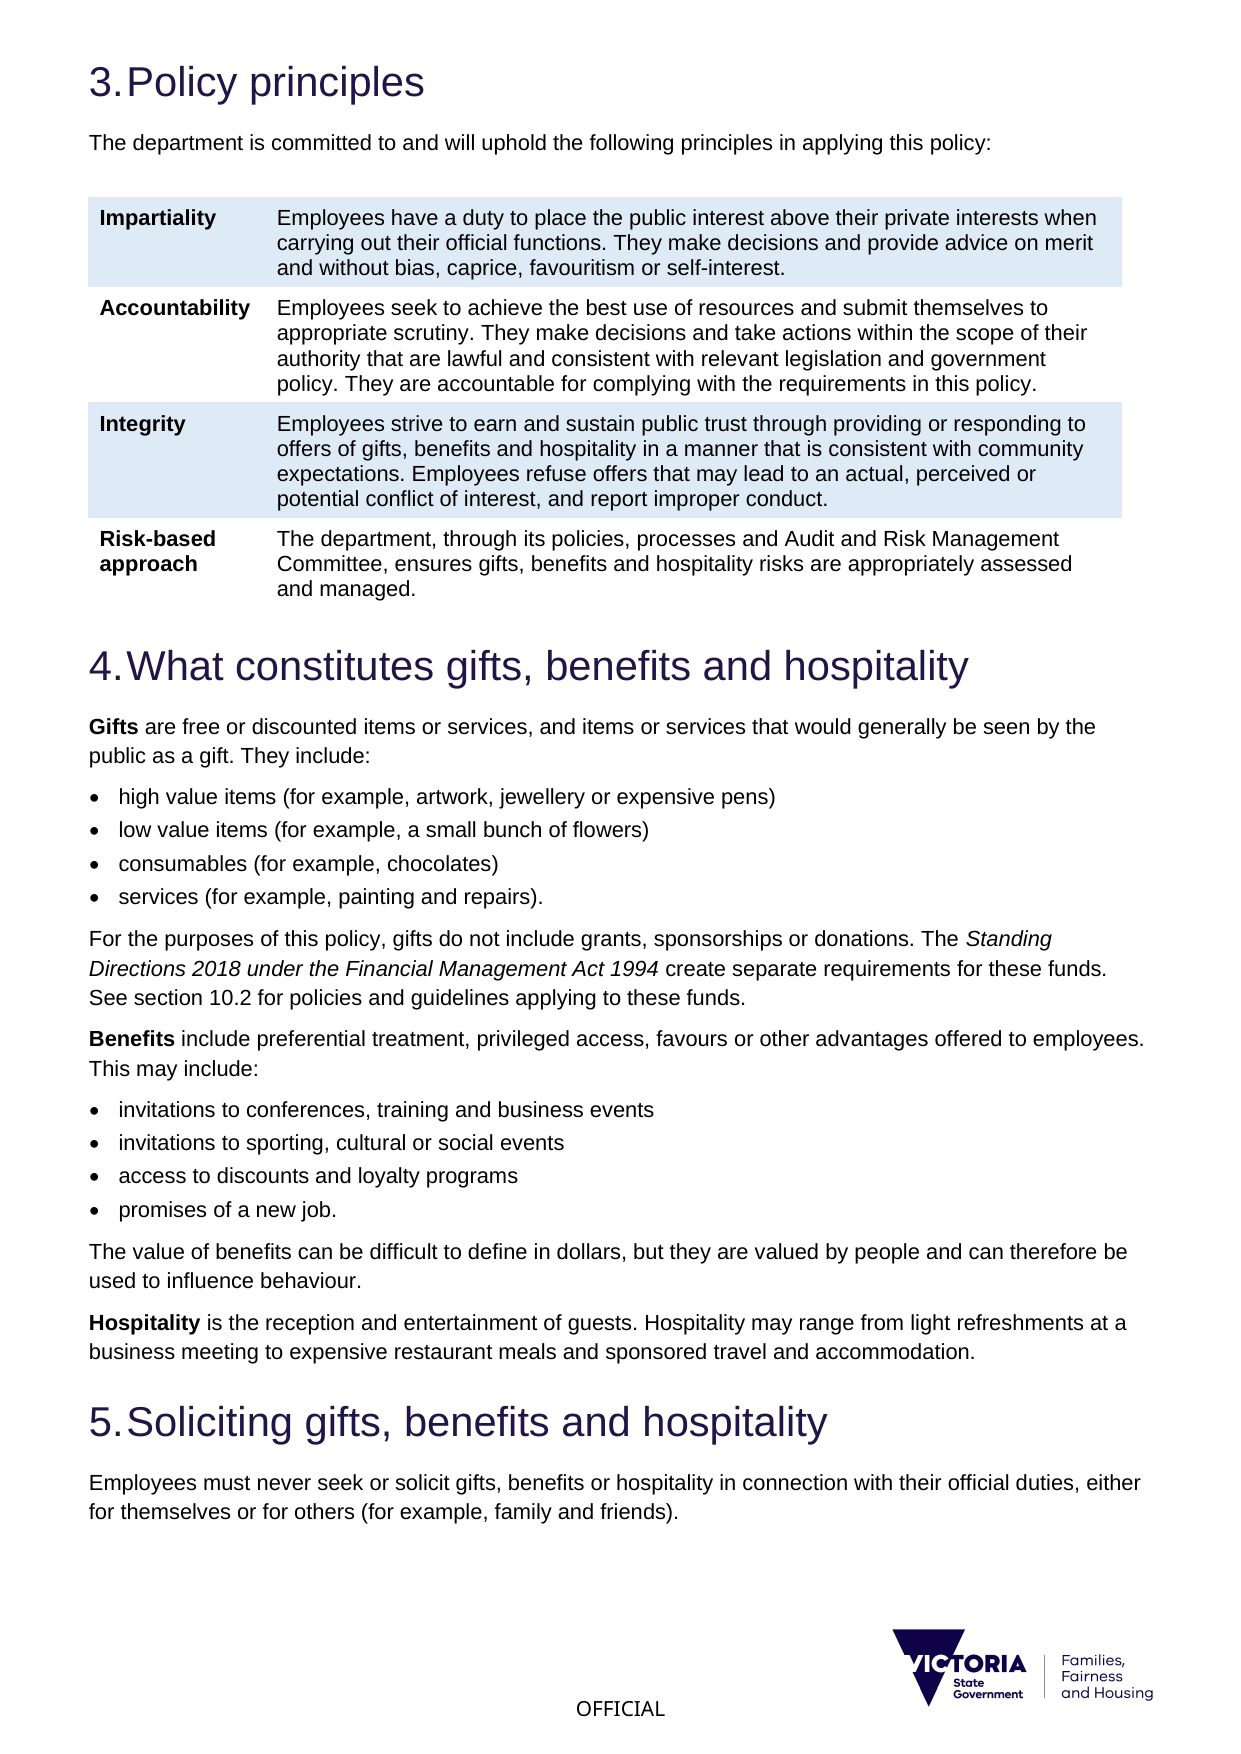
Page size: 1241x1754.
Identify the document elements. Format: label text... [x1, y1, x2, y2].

table_cell Integrity [88, 402, 265, 518]
text Hospitality is the reception and entertainment of guests. Hospitality may range from light refreshments at a business meeting to expensive restaurant meals and sponsored travel and accommodation. [89, 1306, 1152, 1364]
text The department is committed to and will uphold the following principles in applying this policy: [89, 126, 1152, 184]
table_cell The department, through its policies, processes and Audit and Risk Management Committee, ensures gifts, benefits and hospitality risks are appropriately assessed and managed. [265, 518, 1122, 608]
table_cell Risk-based approach [88, 518, 265, 608]
text access to discounts and loyalty programs [89, 1160, 1152, 1189]
subtitle Policy principles [89, 57, 1152, 105]
text low value items (for example, a small bunch of flowers) [89, 814, 1152, 843]
subtitle What constitutes gifts, benefits and hospitality [89, 641, 1152, 689]
text promises of a new job. [89, 1193, 1152, 1222]
text invitations to conferences, training and business events [89, 1093, 1152, 1122]
text consumables (for example, chocolates) [89, 847, 1152, 877]
picture [0, 1623, 1241, 1754]
table_cell Accountability [88, 287, 265, 402]
text The value of benefits can be difficult to define in dollars, but they are valued by people and can therefore be used to influence behaviour. [89, 1235, 1152, 1293]
table_cell Employees strive to earn and sustain public trust through providing or responding to offers of gifts, benefits and hospitality in a manner that is consistent with community expectations. Employees refuse offers that may lead to an actual, perceived or potential conflict of interest, and report improper conduct. [265, 402, 1122, 518]
text high value items (for example, artwork, jewellery or expensive pens) [89, 781, 1152, 810]
table_header Impartiality [88, 197, 265, 287]
text Benefits include preferential treatment, privileged access, favours or other advantages offered to employees. This may include: [89, 1022, 1152, 1081]
table_cell Employees seek to achieve the best use of resources and submit themselves to appropriate scrutiny. They make decisions and take actions within the scope of their authority that are lawful and consistent with relevant legislation and government policy. They are accountable for complying with the requirements in this policy. [265, 287, 1122, 402]
text Gifts are free or discounted items or services, and items or services that would generally be seen by the public as a gift. They include: [89, 710, 1152, 768]
text invitations to sporting, cultural or social events [89, 1127, 1152, 1156]
text Employees must never seek or solicit gifts, benefits or hospitality in connection with their official duties, either for themselves or for others (for example, family and friends). [89, 1466, 1152, 1524]
table_header Employees have a duty to place the public interest above their private interests when carrying out their official functions. They make decisions and provide advice on merit and without bias, caprice, favouritism or self-interest. [265, 197, 1122, 287]
subtitle Soliciting gifts, benefits and hospitality [89, 1397, 1152, 1445]
text services (for example, painting and repairs). [89, 881, 1152, 910]
text For the purposes of this policy, gifts do not include grants, sponsorships or donations. The Standing Directions 2018 under the Financial Management Act 1994 create separate requirements for these funds. See section 10.2 for policies and guidelines applying to these funds. [89, 922, 1152, 1010]
